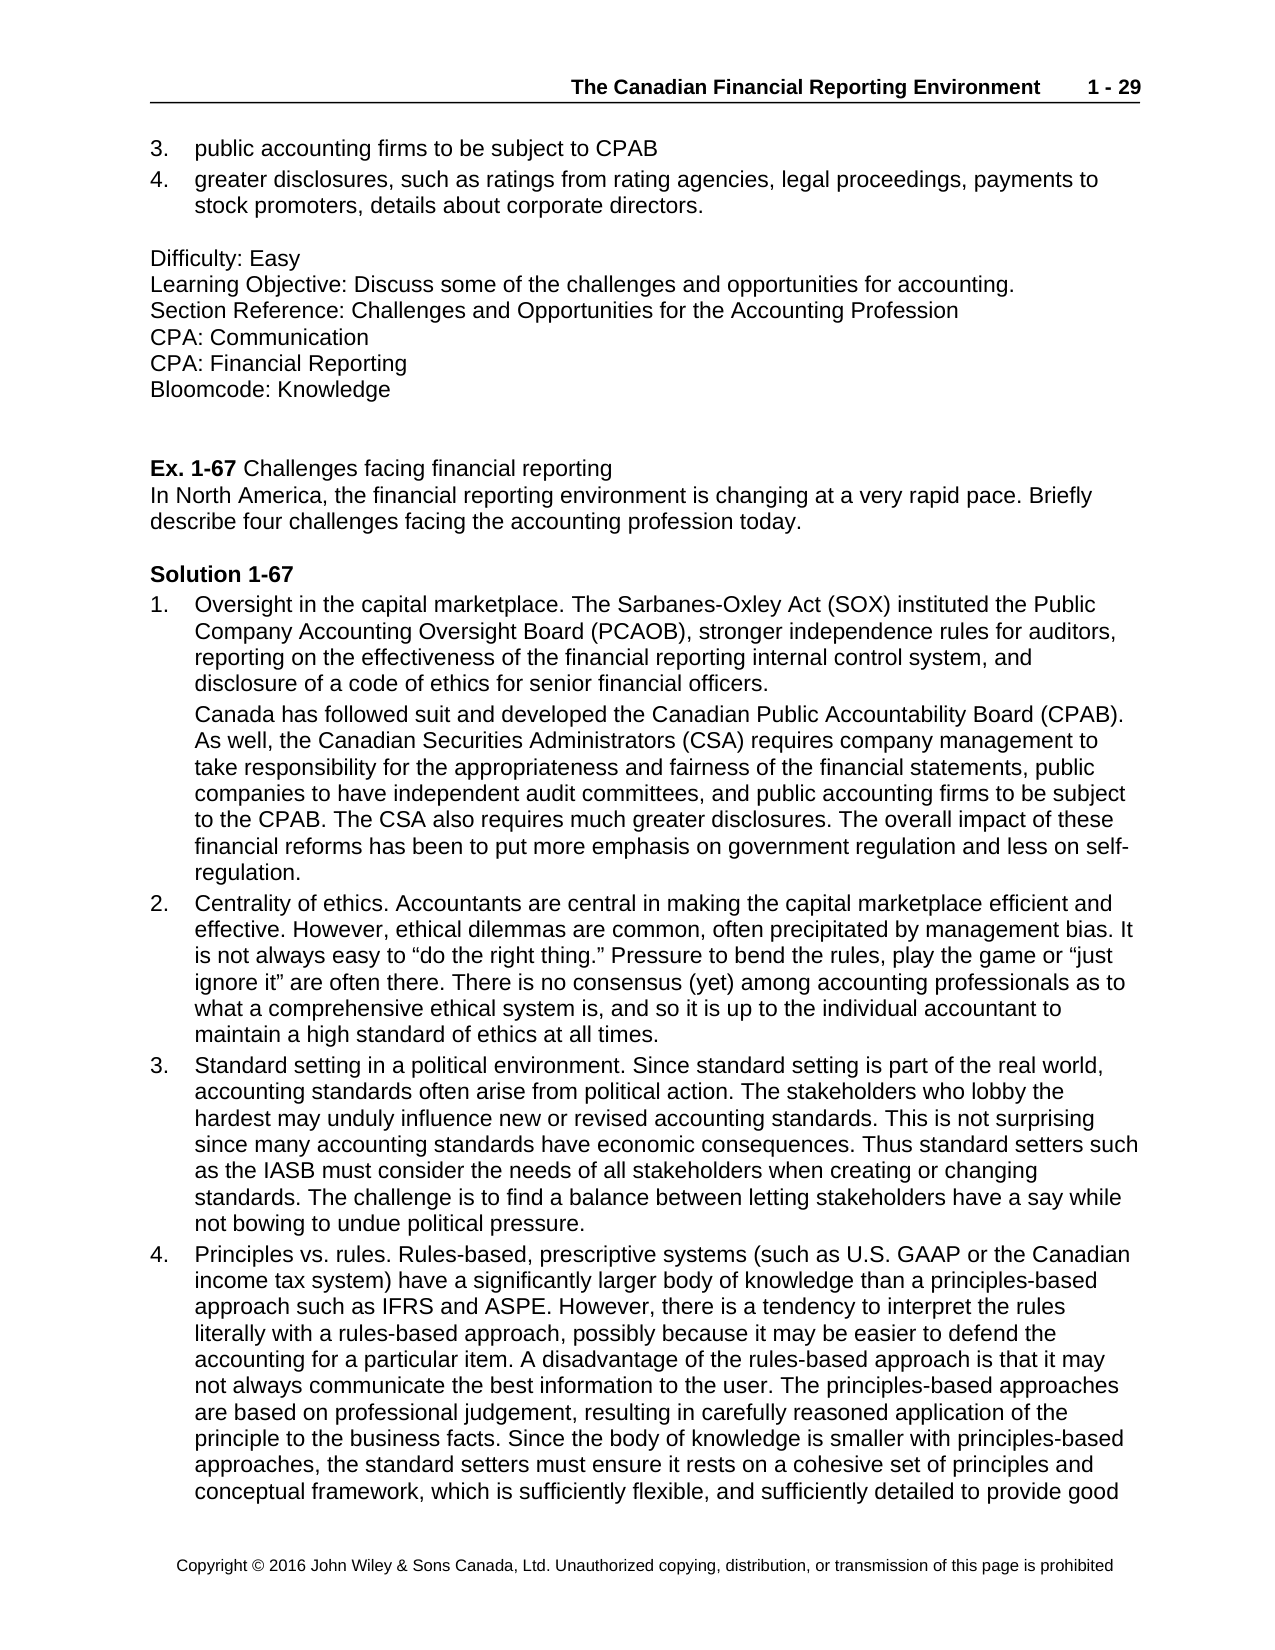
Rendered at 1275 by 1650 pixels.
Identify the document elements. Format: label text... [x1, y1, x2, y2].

text 4. greater disclosures, such as ratings from rating agencies, legal proceedings, payments to stock promoters, details about corporate directors. [150, 166, 1140, 218]
text Canada has followed suit and developed the Canadian Public Accountability Board (CPAB). As well, the Canadian Securities Administrators (CSA) requires company management to take responsibility for the appropriateness and fairness of the financial statements, public companies to have independent audit committees, and public accounting firms to be subject to the CPAB. The CSA also requires much greater disclosures. The overall impact of these financial reforms has been to put more emphasis on government regulation and less on self-regulation. [150, 701, 1140, 885]
text Difficulty: Easy [150, 244, 1140, 271]
text 2. Centrality of ethics. Accountants are central in making the capital marketplace efficient and effective. However, ethical dilemmas are common, often precipitated by management bias. It is not always easy to “do the right thing.” Pressure to bend the rules, play the game or “just ignore it” are often there. There is no consensus (yet) among accounting professionals as to what a comprehensive ethical system is, and so it is up to the individual accountant to maintain a high standard of ethics at all times. [150, 889, 1140, 1048]
text 3. public accounting firms to be subject to CPAB [150, 135, 1140, 161]
text Learning Objective: Discuss some of the challenges and opportunities for accounting. [150, 271, 1140, 297]
text Bloomcode: Knowledge [150, 376, 1140, 403]
subtitle Solution 1-67 [150, 561, 1140, 587]
text Ex. 1-67 Challenges facing financial reporting [150, 455, 1140, 482]
text 3. Standard setting in a political environment. Since standard setting is part of the real world, accounting standards often arise from political action. The stakeholders who lobby the hardest may unduly influence new or revised accounting standards. This is not surprising since many accounting standards have economic consequences. Thus standard setters such as the IASB must consider the needs of all stakeholders when creating or changing standards. The challenge is to find a balance between letting stakeholders have a say while not bowing to undue political pressure. [150, 1052, 1140, 1236]
text CPA: Communication [150, 324, 1140, 350]
text In North America, the financial reporting environment is changing at a very rapid pace. Briefly describe four challenges facing the accounting profession today. [150, 482, 1140, 534]
text CPA: Financial Reporting [150, 350, 1140, 376]
text 1. Oversight in the capital marketplace. The Sarbanes-Oxley Act (SOX) instituted the Public Company Accounting Oversight Board (PCAOB), stronger independence rules for auditors, reporting on the effectiveness of the financial reporting internal control system, and disclosure of a code of ethics for senior financial officers. [150, 591, 1140, 697]
text Section Reference: Challenges and Opportunities for the Accounting Profession [150, 297, 1140, 324]
